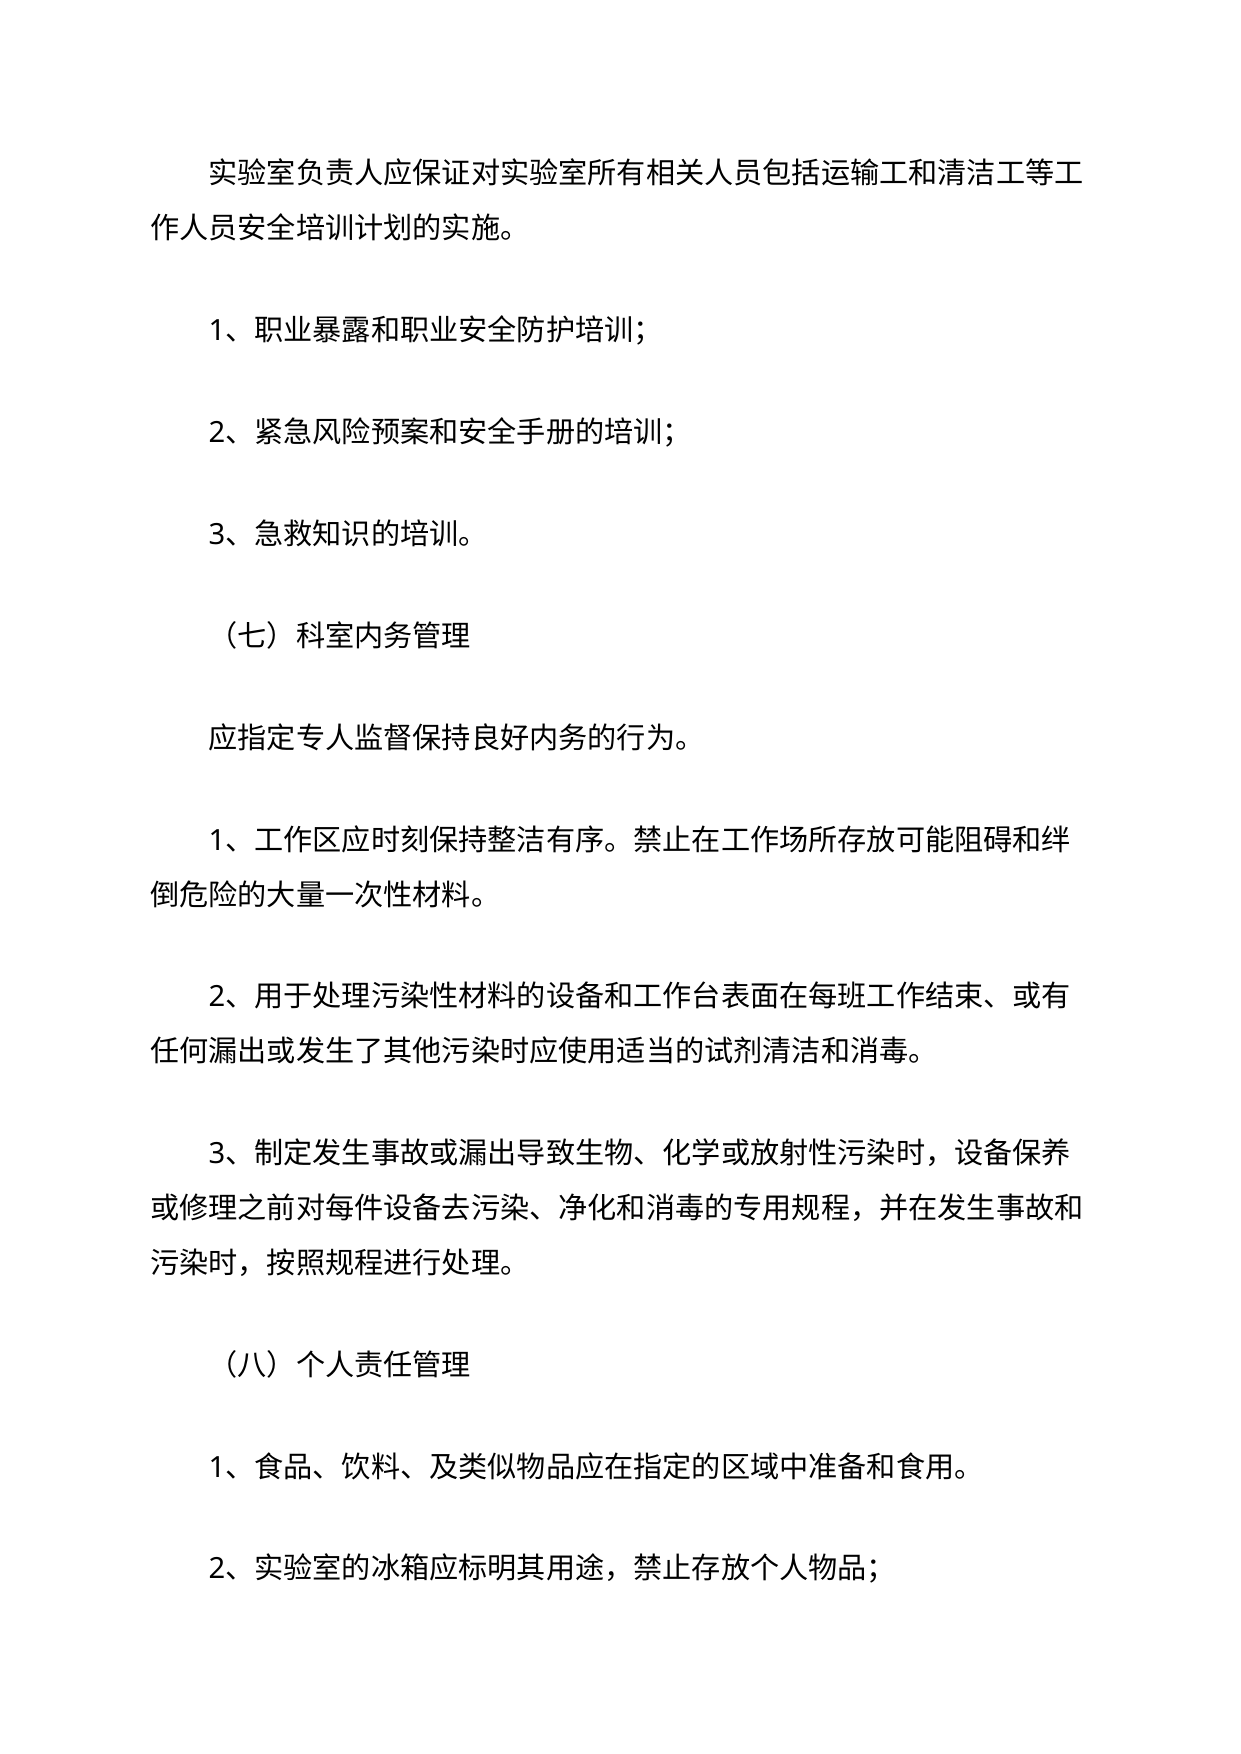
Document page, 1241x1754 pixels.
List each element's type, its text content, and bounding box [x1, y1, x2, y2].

text 1、工作区应时刻保持整洁有序。禁止在工作场所存放可能阻碍和绊倒危险的大量一次性材料。 [150, 816, 1090, 913]
text 2、用于处理污染性材料的设备和工作台表面在每班工作结束、或有任何漏出或发生了其他污染时应使用适当的试剂清洁和消毒。 [150, 973, 1090, 1070]
text 2、紧急风险预案和安全手册的培训； [150, 409, 1090, 451]
text 1、职业暴露和职业安全防护培训； [150, 307, 1090, 349]
text 实验室负责人应保证对实验室所有相关人员包括运输工和清洁工等工作人员安全培训计划的实施。 [150, 150, 1090, 247]
text 1、食品、饮料、及类似物品应在指定的区域中准备和食用。 [150, 1443, 1090, 1486]
text （八）个人责任管理 [150, 1341, 1090, 1384]
text （七）科室内务管理 [150, 613, 1090, 655]
text 2、实验室的冰箱应标明其用途，禁止存放个人物品； [150, 1545, 1090, 1587]
text 3、制定发生事故或漏出导致生物、化学或放射性污染时，设备保养或修理之前对每件设备去污染、净化和消毒的专用规程，并在发生事故和污染时，按照规程进行处理。 [150, 1130, 1090, 1282]
text 3、急救知识的培训。 [150, 511, 1090, 553]
text 应指定专人监督保持良好内务的行为。 [150, 714, 1090, 757]
